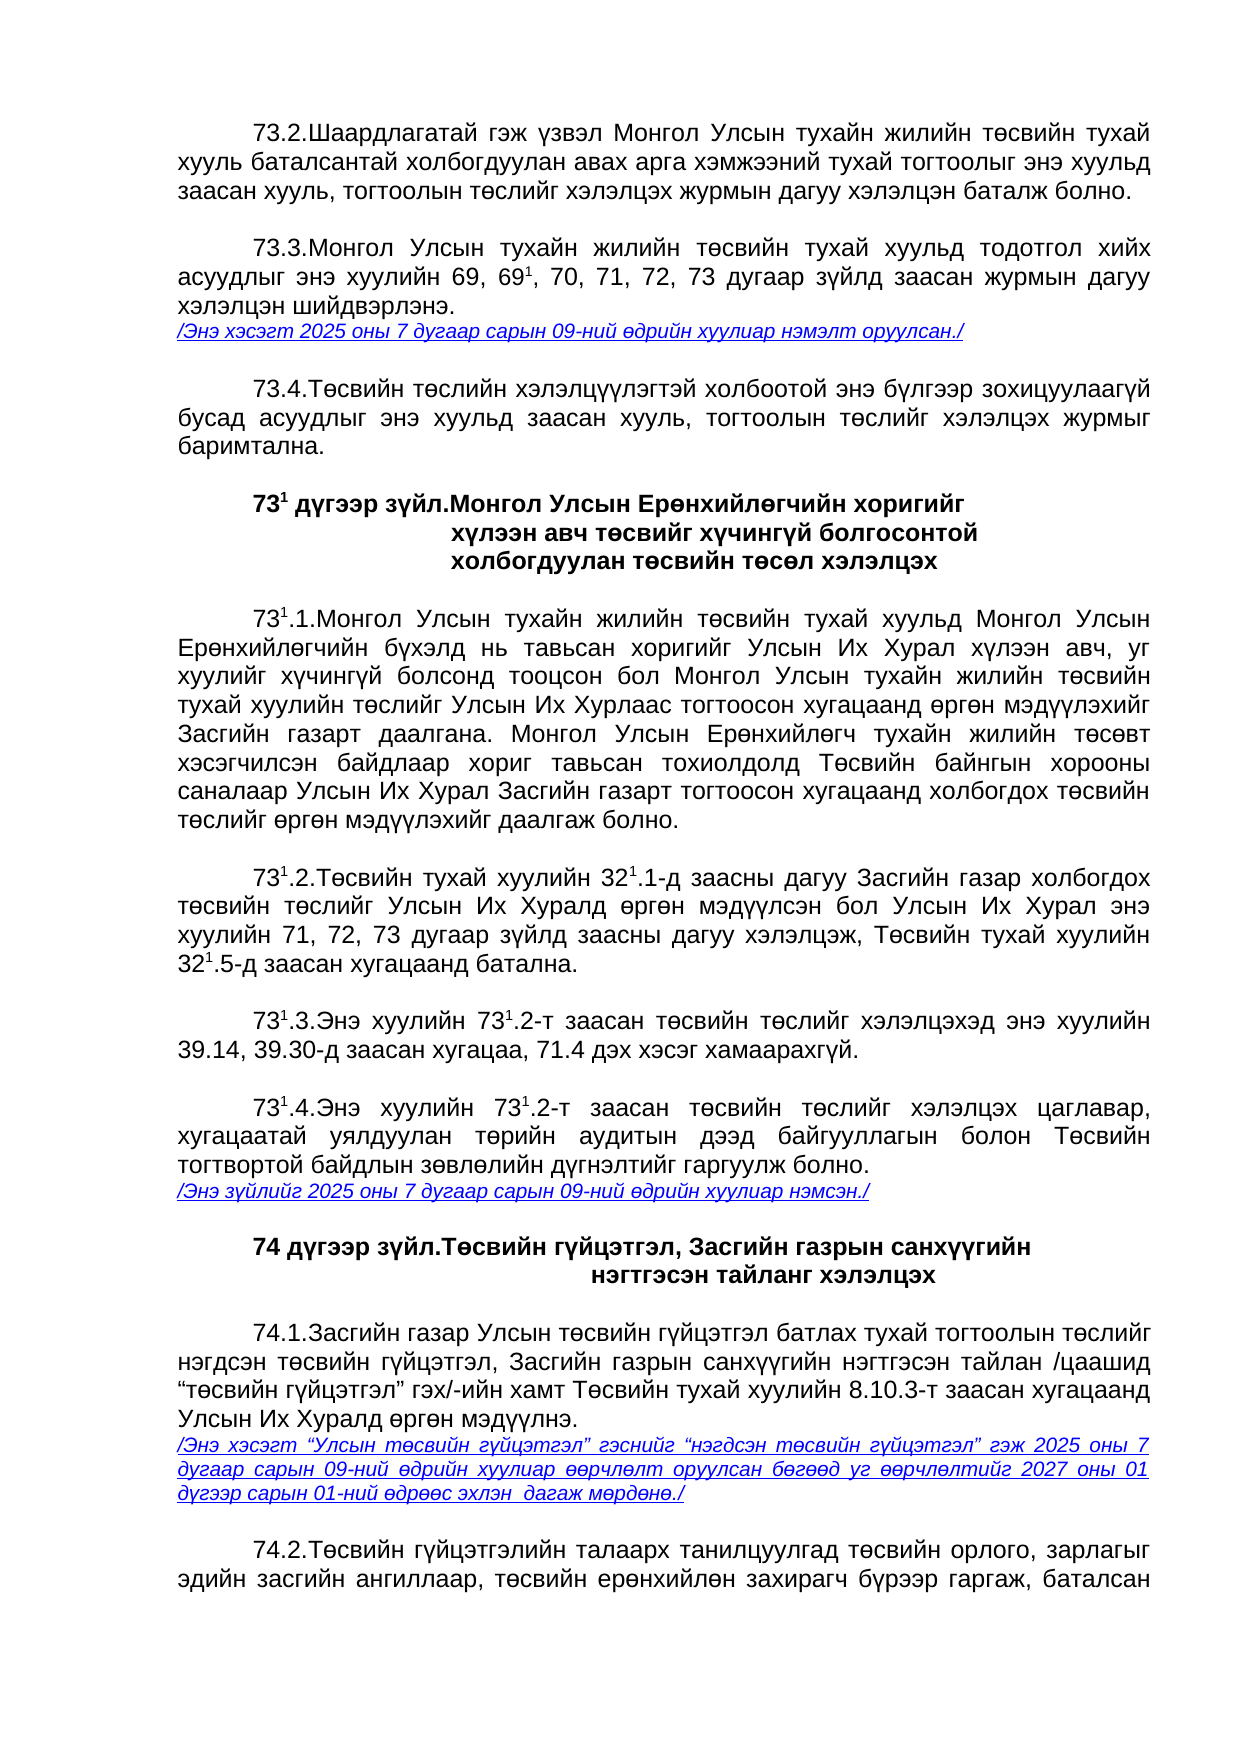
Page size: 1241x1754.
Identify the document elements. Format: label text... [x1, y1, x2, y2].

text 74 дүгээр зүйл.Төсвийн гүйцэтгэл, Засгийн газрын санхүүгийн нэгтгэсэн тайланг хэлэлцэх [252, 1232, 1152, 1289]
text хүлээн авч төсвийг хүчингүй болгосонтой [177, 518, 1152, 546]
text 731.3.Энэ хуулийн 731.2-т заасан төсвийн төслийг хэлэлцэхэд энэ хуулийн 39.14, 39.30-д заасан хугацаа, 71.4 дэх хэсэг хамаарахгүй. [177, 1006, 1152, 1064]
text 731.1.Монгол Улсын тухайн жилийн төсвийн тухай хуульд Монгол Улсын Ерөнхийлөгчийн бүхэлд нь тавьсан хоригийг Улсын Их Хурал хүлээн авч, уг хуулийг хүчингүй болсонд тооцсон бол Монгол Улсын тухайн жилийн төсвийн тухай хуулийн төслийг Улсын Их Хурлаас тогтоосон хугацаанд өргөн мэдүүлэхийг Засгийн газарт даалгана. Монгол Улсын Ерөнхийлөгч тухайн жилийн төсөвт хэсэгчилсэн байдлаар хориг тавьсан тохиолдолд Төсвийн байнгын хорооны саналаар Улсын Их Хурал Засгийн газарт тогтоосон хугацаанд холбогдох төсвийн төслийг өргөн мэдүүлэхийг даалгаж болно. [177, 604, 1152, 834]
text 731.4.Энэ хуулийн 731.2-т заасан төсвийн төслийг хэлэлцэх цаглавар, хугацаатай уялдуулан төрийн аудитын дээд байгууллагын болон Төсвийн тогтвортой байдлын зөвлөлийн дүгнэлтийг гаргуулж болно. [177, 1093, 1152, 1179]
text 731 дүгээр зүйл.Монгол Улсын Ерөнхийлөгчийн хоригийг [177, 489, 1152, 518]
text холбогдуулан төсвийн төсөл хэлэлцэх [177, 546, 1152, 575]
text 74.1.Засгийн газар Улсын төсвийн гүйцэтгэл батлах тухай тогтоолын төслийг нэгдсэн төсвийн гүйцэтгэл, Засгийн газрын санхүүгийн нэгтгэсэн тайлан /цаашид “төсвийн гүйцэтгэл” гэх/-ийн хамт Төсвийн тухай хуулийн 8.10.3-т заасан хугацаанд Улсын Их Хуралд өргөн мэдүүлнэ. [177, 1318, 1152, 1433]
text 731.2.Төсвийн тухай хуулийн 321.1-д заасны дагуу Засгийн газар холбогдох төсвийн төслийг Улсын Их Хуралд өргөн мэдүүлсэн бол Улсын Их Хурал энэ хуулийн 71, 72, 73 дугаар зүйлд заасны дагуу хэлэлцэж, Төсвийн тухай хуулийн 321.5-д заасан хугацаанд батална. [177, 863, 1152, 978]
text /Энэ хэсэгт 2025 оны 7 дугаар сарын 09-ний өдрийн хуулиар нэмэлт оруулсан./ [177, 319, 1152, 343]
text 73.3.Монгол Улсын тухайн жилийн төсвийн тухай хуульд тодотгол хийх асуудлыг энэ хуулийн 69, 691, 70, 71, 72, 73 дугаар зүйлд заасан журмын дагуу хэлэлцэн шийдвэрлэнэ. [177, 233, 1152, 319]
text /Энэ зүйлийг 2025 оны 7 дугаар сарын 09-ний өдрийн хуулиар нэмсэн./ [177, 1179, 1152, 1203]
text 73.2.Шаардлагатай гэж үзвэл Монгол Улсын тухайн жилийн төсвийн тухай хууль баталсантай холбогдуулан авах арга хэмжээний тухай тогтоолыг энэ хуульд заасан хууль, тогтоолын төслийг хэлэлцэх журмын дагуу хэлэлцэн баталж болно. [177, 118, 1152, 204]
text 73.4.Төсвийн төслийн хэлэлцүүлэгтэй холбоотой энэ бүлгээр зохицуулаагүй бусад асуудлыг энэ хуульд заасан хууль, тогтоолын төслийг хэлэлцэх журмыг баримтална. [177, 374, 1152, 460]
text /Энэ хэсэгт “Улсын төсвийн гүйцэтгэл” гэснийг “нэгдсэн төсвийн гүйцэтгэл” гэж 2025 оны 7 дугаар сарын 09-ний өдрийн хуулиар өөрчлөлт оруулсан бөгөөд уг өөрчлөлтийг 2027 оны 01 дүгээр сарын 01-ний өдрөөс эхлэн дагаж мөрдөнө./ [177, 1433, 1152, 1505]
